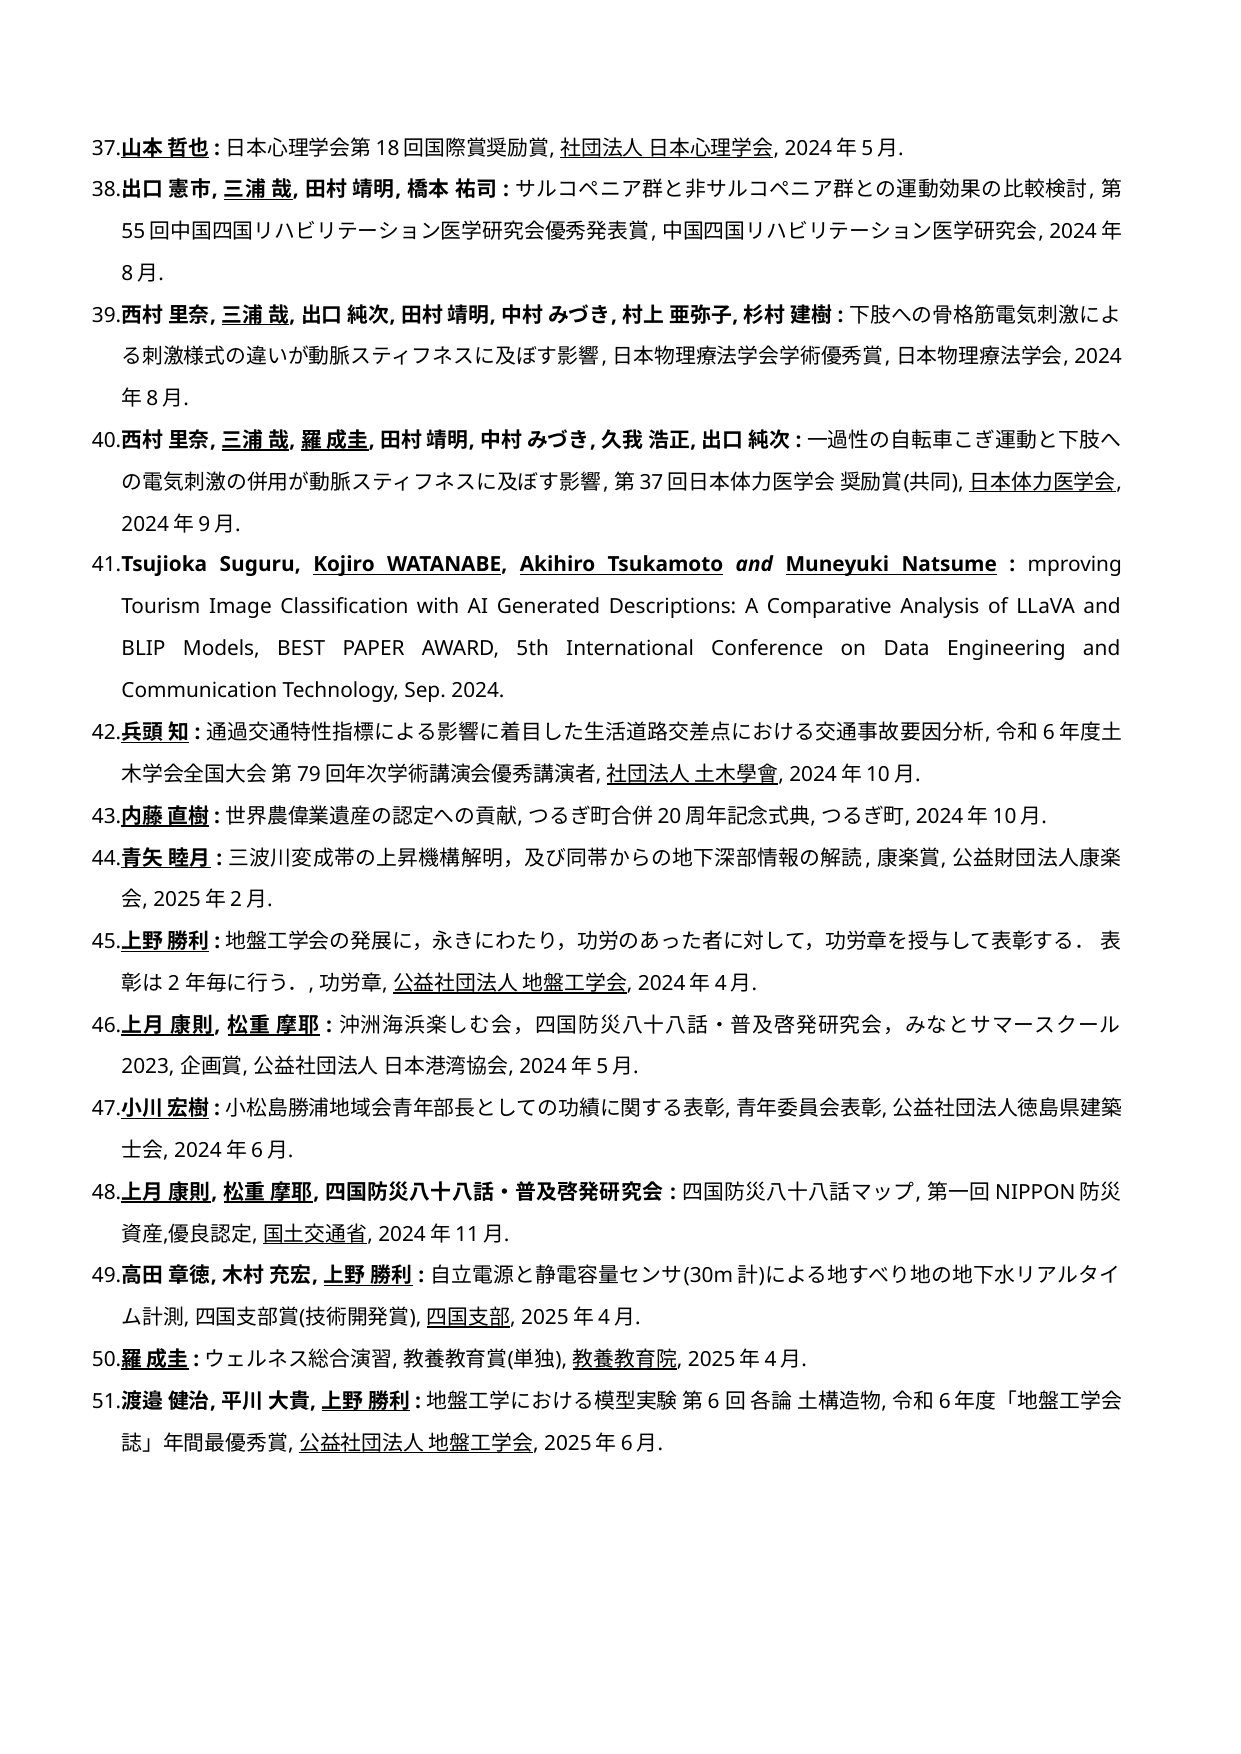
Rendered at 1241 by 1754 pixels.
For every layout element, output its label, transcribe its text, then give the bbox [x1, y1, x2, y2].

list 高田 章徳, 木村 充宏, 上野 勝利 : 自立電源と静電容量センサ(30m計)による地すべり地の地下水リアルタイム計測, 四国支部賞(技術開発賞), 四国支部, 2025年4月. [92, 1253, 1122, 1336]
list 上月 康則, 松重 摩耶 : 沖洲海浜楽しむ会，四国防災八十八話・普及啓発研究会，みなとサマースクール2023, 企画賞, 公益社団法人 日本港湾協会, 2024年5月. [92, 1002, 1122, 1086]
list 西村 里奈, 三浦 哉, 出口 純次, 田村 靖明, 中村 みづき, 村上 亜弥子, 杉村 建樹 : 下肢への骨格筋電気刺激による刺激様式の違いが動脈スティフネスに及ぼす影響, 日本物理療法学会学術優秀賞, 日本物理療法学会, 2024年8月. [92, 292, 1122, 417]
list 上月 康則, 松重 摩耶, 四国防災八十八話・普及啓発研究会 : 四国防災八十八話マップ, 第一回NIPPON防災資産,優良認定, 国土交通省, 2024年11月. [92, 1169, 1122, 1253]
list 西村 里奈, 三浦 哉, 羅 成圭, 田村 靖明, 中村 みづき, 久我 浩正, 出口 純次 : 一過性の自転車こぎ運動と下肢への電気刺激の併用が動脈スティフネスに及ぼす影響, 第37回日本体力医学会 奨励賞(共同), 日本体力医学会, 2024年9月. [92, 417, 1122, 543]
list 羅 成圭 : ウェルネス総合演習, 教養教育賞(単独), 教養教育院, 2025年4月. [92, 1336, 1122, 1378]
list 兵頭 知 : 通過交通特性指標による影響に着目した生活道路交差点における交通事故要因分析, 令和6年度土木学会全国大会 第79回年次学術講演会優秀講演者, 社団法人 土木學會, 2024年10月. [92, 710, 1122, 793]
list 青矢 睦月 : 三波川変成帯の上昇機構解明，及び同帯からの地下深部情報の解読, 康楽賞, 公益財団法人康楽会, 2025年2月. [92, 835, 1122, 919]
list 小川 宏樹 : 小松島勝浦地域会青年部長としての功績に関する表彰, 青年委員会表彰, 公益社団法人徳島県建築士会, 2024年6月. [92, 1086, 1122, 1169]
list 内藤 直樹 : 世界農偉業遺産の認定への貢献, つるぎ町合併20周年記念式典, つるぎ町, 2024年10月. [92, 793, 1122, 835]
list 山本 哲也 : 日本心理学会第18回国際賞奨励賞, 社団法人 日本心理学会, 2024年5月. [92, 125, 1122, 167]
list Tsujioka Suguru, Kojiro WATANABE, Akihiro Tsukamoto and Muneyuki Natsume : mproving Tourism Image Classification with AI Generated Descriptions: A Comparative Analysis of LLaVA and BLIP Models, BEST PAPER AWARD, 5th International Conference on Data Engineering and Communication Technology, Sep. 2024. [92, 543, 1122, 710]
list 出口 憲市, 三浦 哉, 田村 靖明, 橋本 祐司 : サルコペニア群と非サルコペニア群との運動効果の比較検討, 第55回中国四国リハビリテーション医学研究会優秀発表賞, 中国四国リハビリテーション医学研究会, 2024年8月. [92, 167, 1122, 292]
list 上野 勝利 : 地盤工学会の発展に，永きにわたり，功労のあった者に対して，功労章を授与して表彰する． 表彰は 2 年毎に行う．, 功労章, 公益社団法人 地盤工学会, 2024年4月. [92, 919, 1122, 1002]
list 渡邉 健治, 平川 大貴, 上野 勝利 : 地盤工学における模型実験 第6 回 各論 土構造物, 令和6年度「地盤工学会誌」年間最優秀賞, 公益社団法人 地盤工学会, 2025年6月. [92, 1378, 1122, 1462]
